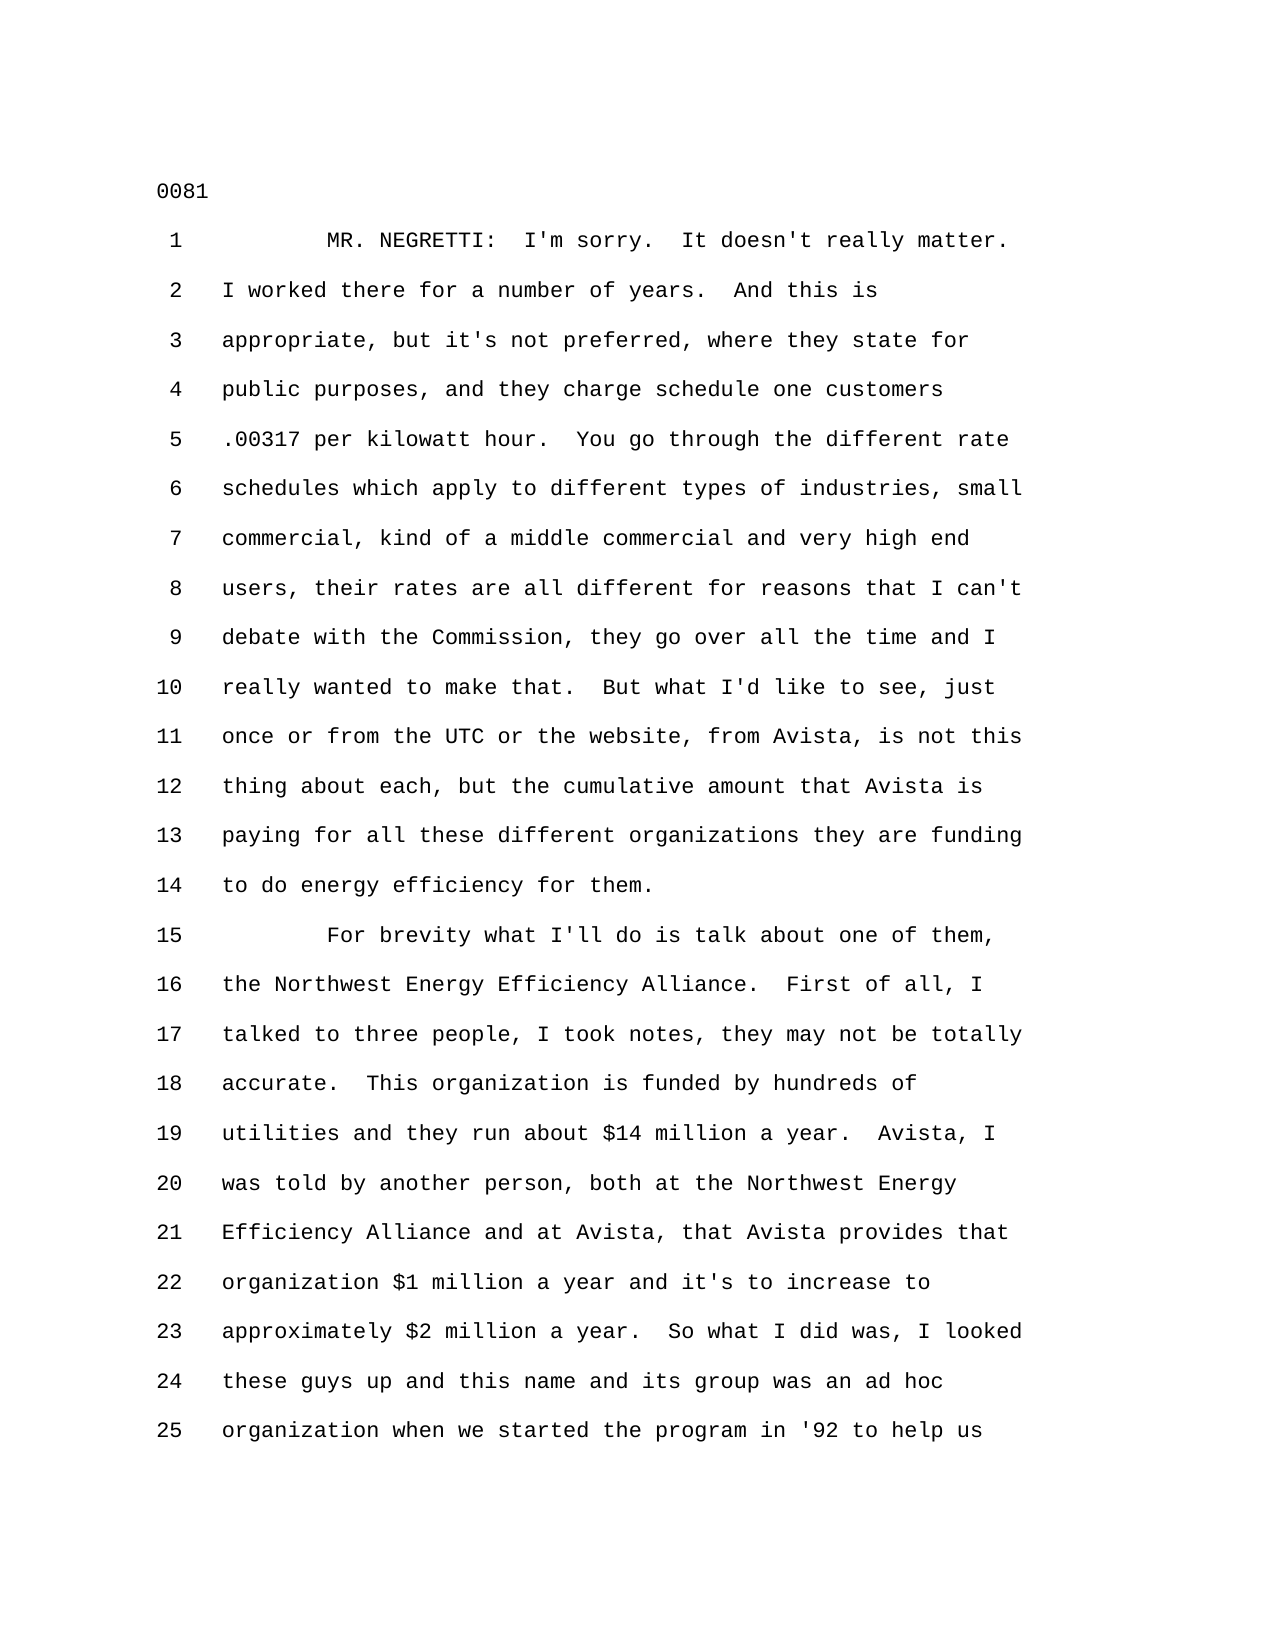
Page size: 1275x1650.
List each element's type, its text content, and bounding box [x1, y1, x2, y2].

text 6 schedules which apply to different types of industries, small [156, 477, 1119, 502]
text 10 really wanted to make that. But what I'd like to see, just [156, 676, 1119, 701]
text 16 the Northwest Energy Efficiency Alliance. First of all, I [156, 973, 1119, 998]
text 23 approximately $2 million a year. So what I did was, I looked [156, 1320, 1119, 1345]
text 9 debate with the Commission, they go over all the time and I [156, 626, 1119, 651]
text 13 paying for all these different organizations they are funding [156, 824, 1119, 849]
text 19 utilities and they run about $14 million a year. Avista, I [156, 1122, 1119, 1147]
text 3 appropriate, but it's not preferred, where they state for [156, 329, 1119, 353]
text 22 organization $1 million a year and it's to increase to [156, 1271, 1119, 1296]
text 25 organization when we started the program in '92 to help us [156, 1419, 1119, 1444]
text 11 once or from the UTC or the website, from Avista, is not this [156, 725, 1119, 750]
text 7 commercial, kind of a middle commercial and very high end [156, 527, 1119, 552]
text 0081 [156, 180, 1119, 205]
text 15 For brevity what I'll do is talk about one of them, [156, 924, 1119, 948]
text 2 I worked there for a number of years. And this is [156, 279, 1119, 304]
text 8 users, their rates are all different for reasons that I can't [156, 577, 1119, 601]
text 24 these guys up and this name and its group was an ad hoc [156, 1370, 1119, 1395]
text 14 to do energy efficiency for them. [156, 874, 1119, 899]
text 21 Efficiency Alliance and at Avista, that Avista provides that [156, 1221, 1119, 1246]
text 18 accurate. This organization is funded by hundreds of [156, 1072, 1119, 1097]
text 20 was told by another person, both at the Northwest Energy [156, 1172, 1119, 1196]
text 5 .00317 per kilowatt hour. You go through the different rate [156, 428, 1119, 453]
text 1 MR. NEGRETTI: I'm sorry. It doesn't really matter. [156, 229, 1119, 254]
text 12 thing about each, but the cumulative amount that Avista is [156, 775, 1119, 800]
text 17 talked to three people, I took notes, they may not be totally [156, 1023, 1119, 1048]
text 4 public purposes, and they charge schedule one customers [156, 378, 1119, 403]
